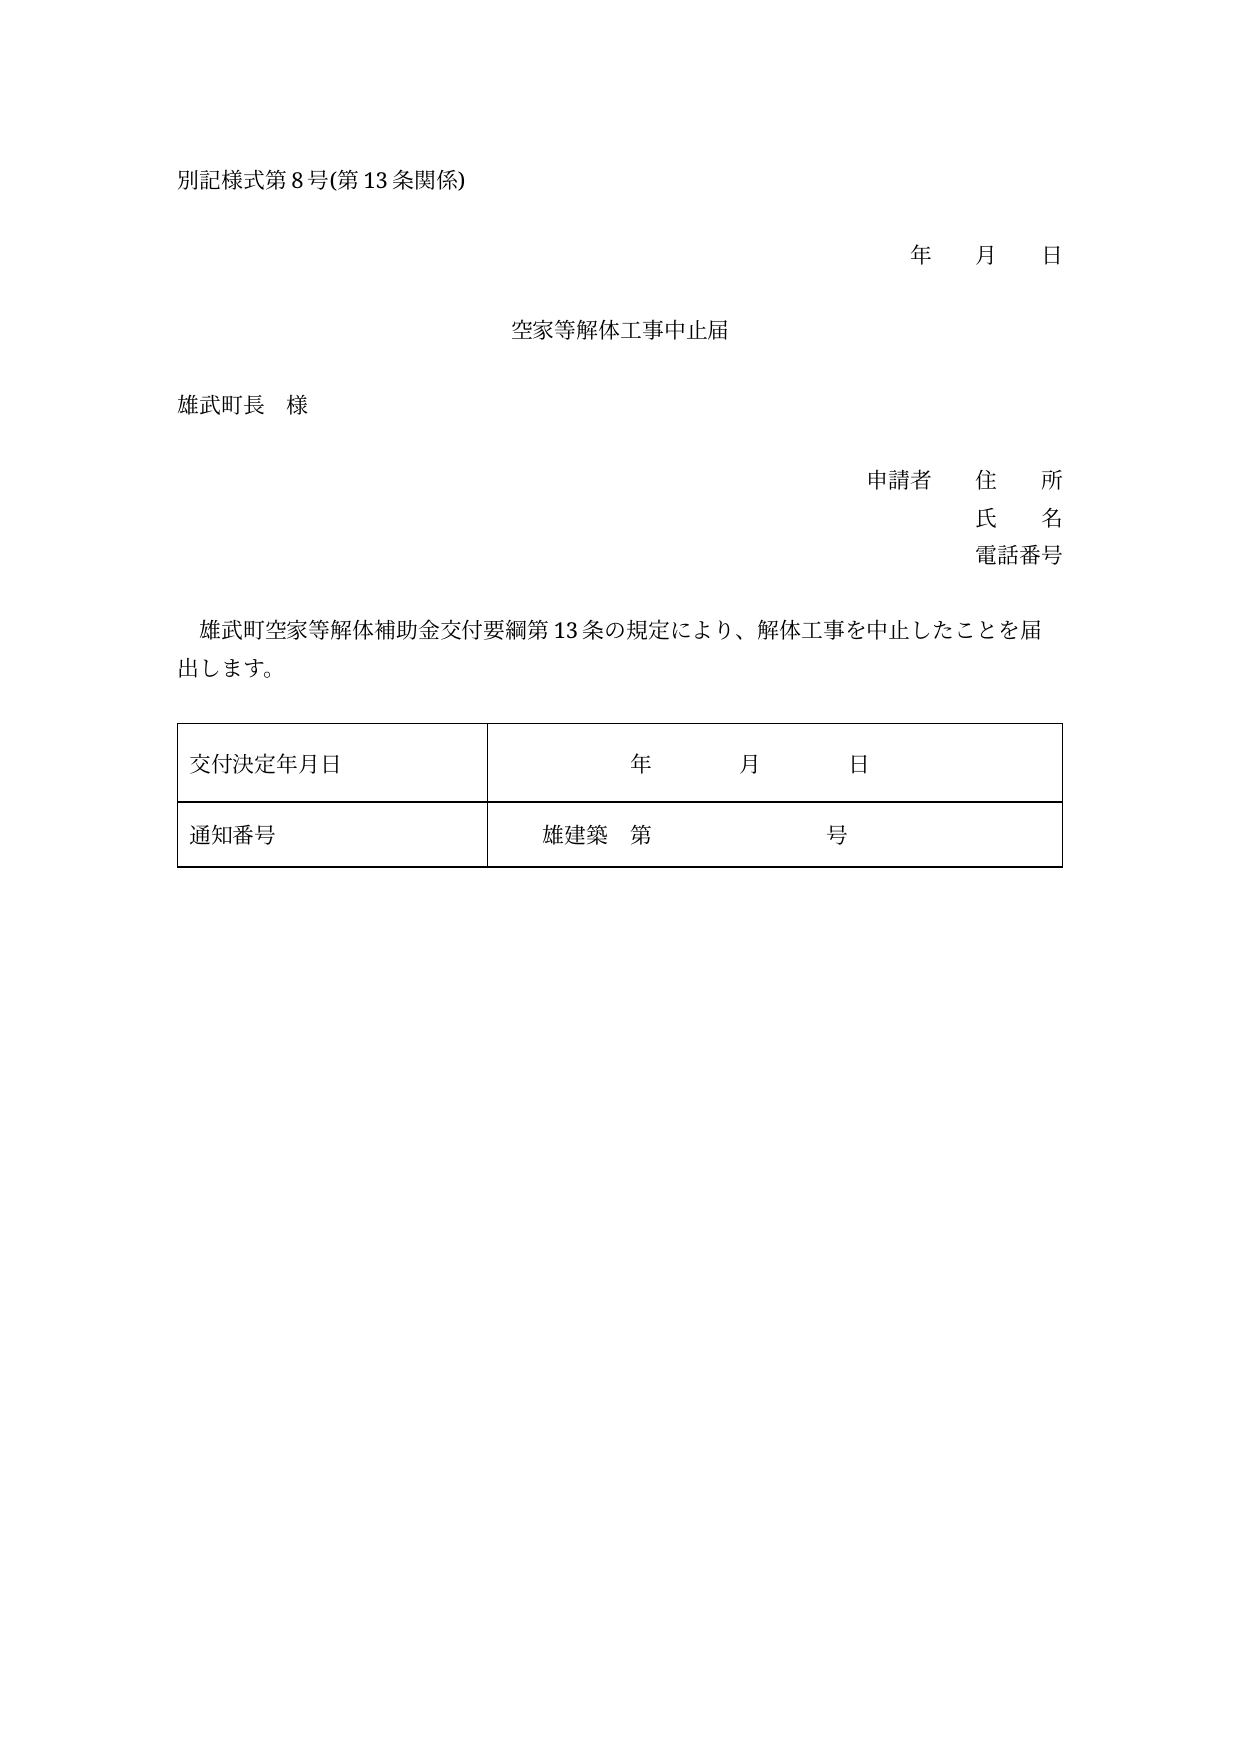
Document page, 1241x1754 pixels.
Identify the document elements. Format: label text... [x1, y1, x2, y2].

table_header 年 月 日 [488, 724, 1062, 801]
table_cell 通知番号 [178, 803, 487, 866]
text 申請者 住 所 [177, 461, 1063, 498]
text 空家等解体工事中止届 [177, 311, 1063, 348]
table_cell 雄建築 第 号 [488, 803, 1062, 866]
text 氏 名 [177, 498, 1063, 536]
text 電話番号 [177, 536, 1063, 573]
text 雄武町長 様 [177, 386, 1063, 423]
text 年 月 日 [177, 236, 1063, 273]
text 雄武町空家等解体補助金交付要綱第13条の規定により、解体工事を中止したことを届出します。 [177, 611, 1063, 686]
text 別記様式第8号(第13条関係) [177, 161, 1063, 198]
table_header 交付決定年月日 [178, 724, 487, 801]
